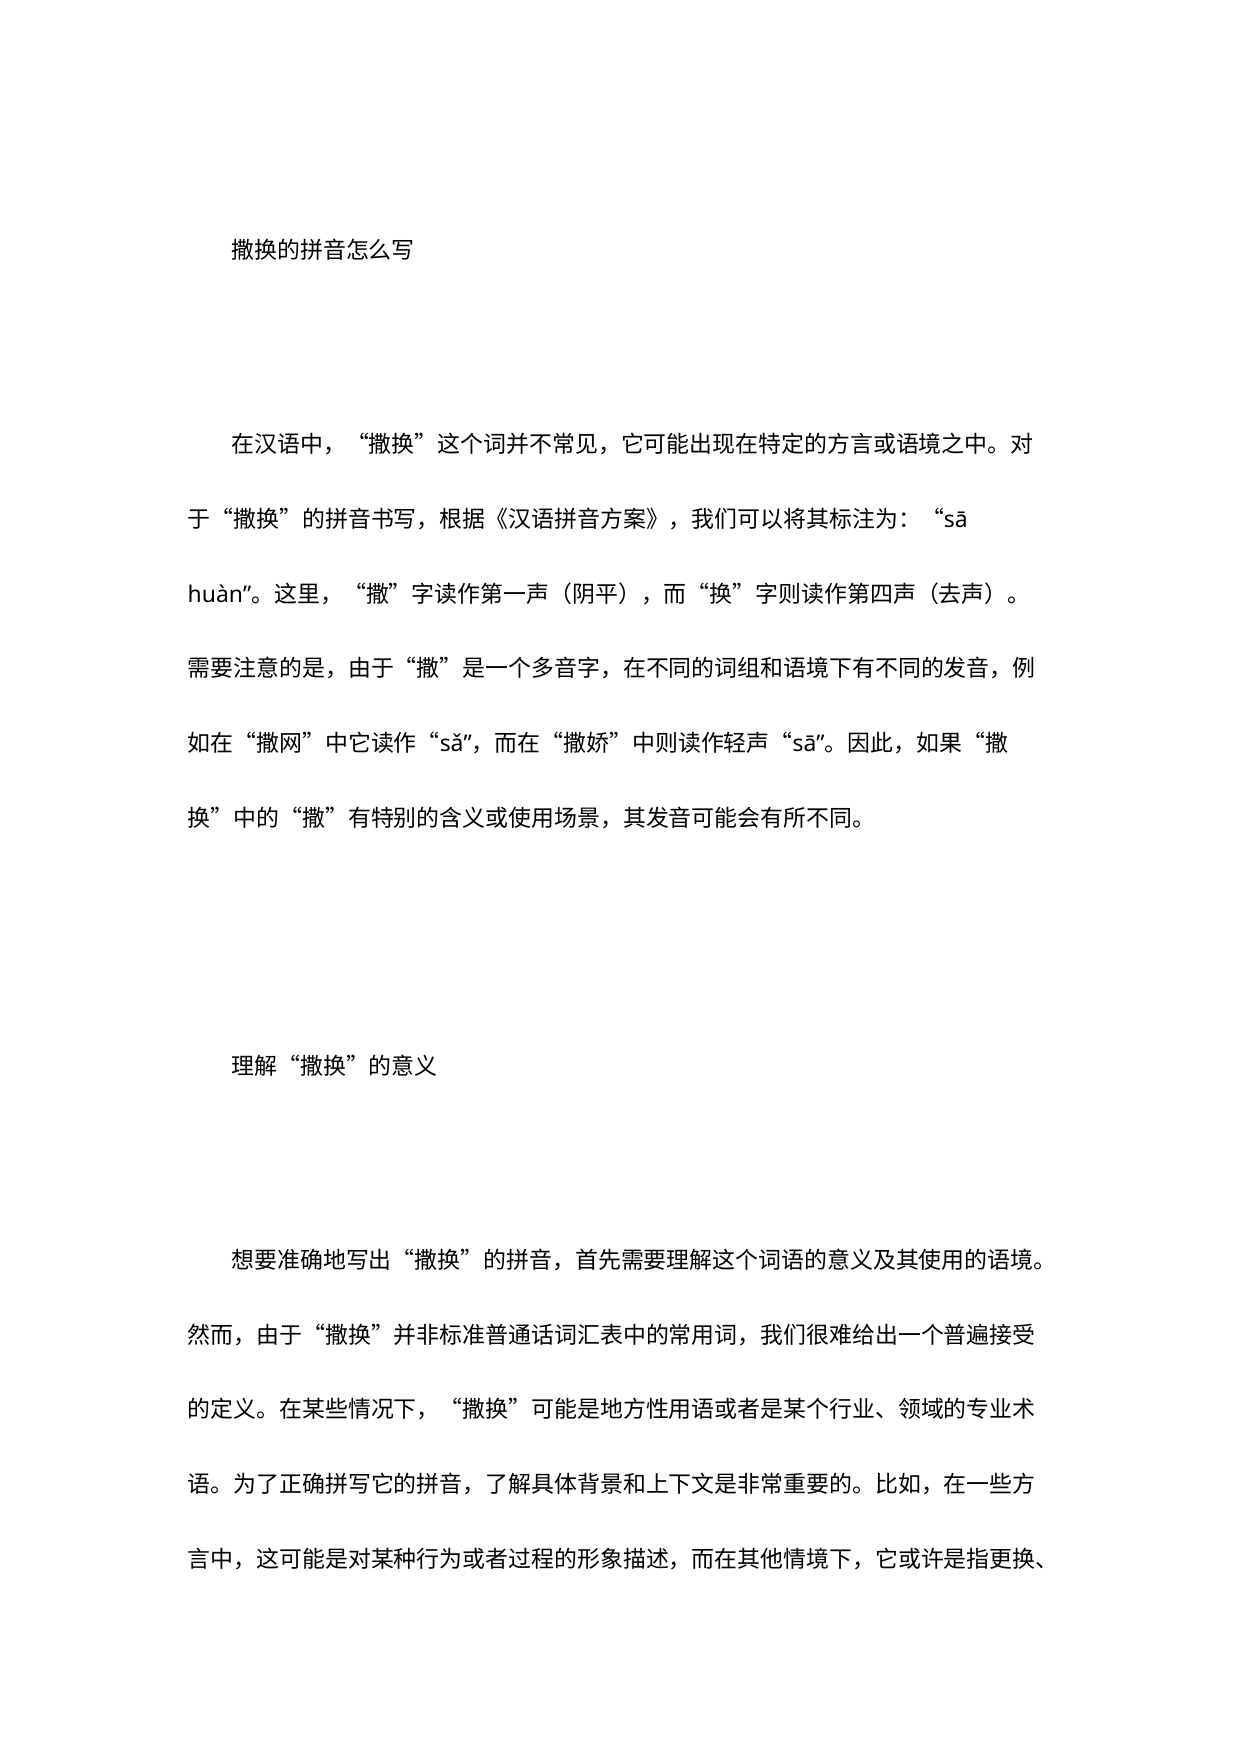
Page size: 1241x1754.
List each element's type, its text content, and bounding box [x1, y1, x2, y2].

text 在汉语中，“撒换”这个词并不常见，它可能出现在特定的方言或语境之中。对于“撒换”的拼音书写，根据《汉语拼音方案》，我们可以将其标注为：“sā huàn”。这里，“撒”字读作第一声（阴平），而“换”字则读作第四声（去声）。需要注意的是，由于“撒”是一个多音字，在不同的词组和语境下有不同的发音，例如在“撒网”中它读作“sǎ”，而在“撒娇”中则读作轻声“sā”。因此，如果“撒换”中的“撒”有特别的含义或使用场景，其发音可能会有所不同。 [187, 410, 1053, 849]
text 理解“撒换”的意义 [187, 1032, 1053, 1097]
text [187, 1226, 1053, 1590]
text 撒换的拼音怎么写 [187, 216, 1053, 281]
